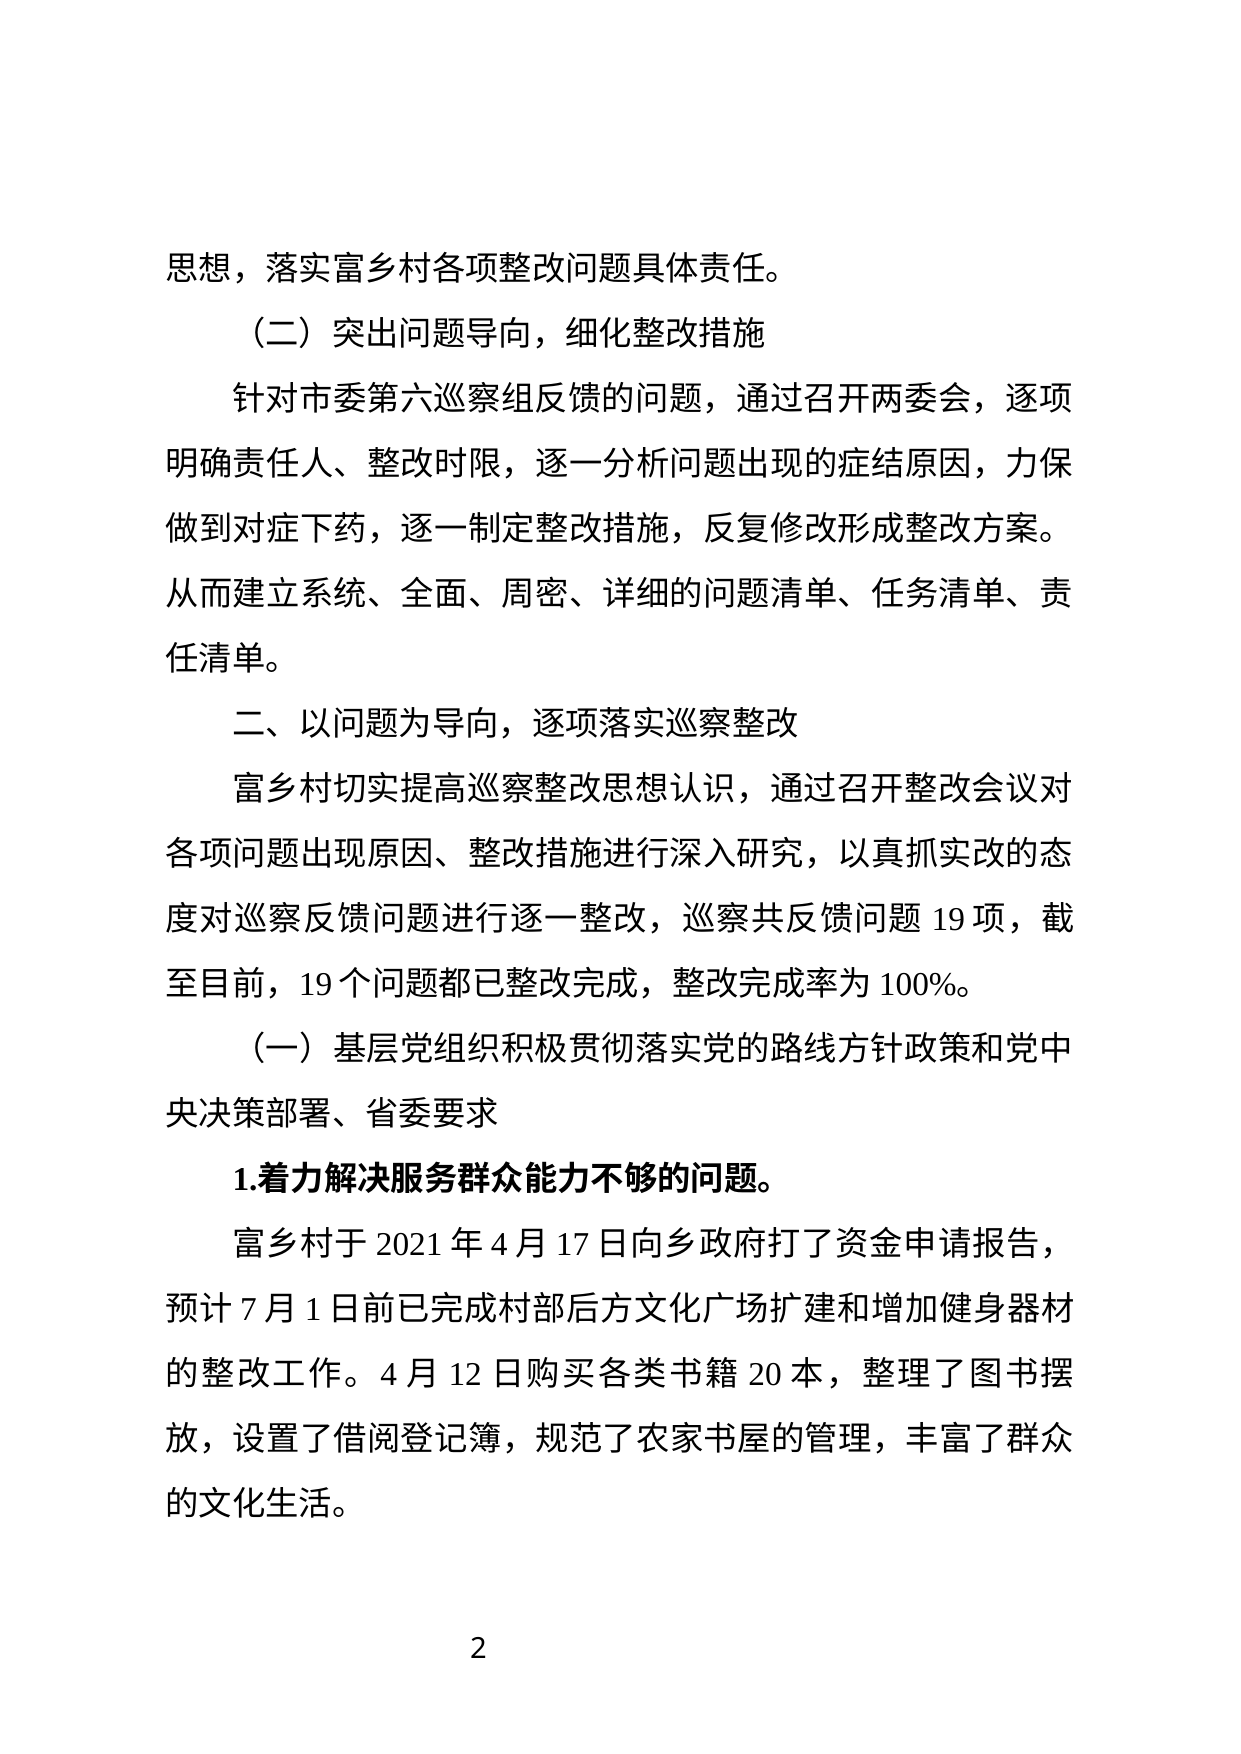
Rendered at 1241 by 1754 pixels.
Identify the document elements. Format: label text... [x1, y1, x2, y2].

text （一）基层党组织积极贯彻落实党的路线方针政策和党中央决策部署、省委要求 [165, 1013, 1075, 1143]
list 富乡村于2021年4月17日向乡政府打了资金申请报告，预计7月1日前已完成村部后方文化广场扩建和增加健身器材的整改工作。4月12日购买各类书籍20本，整理了图书摆放，设置了借阅登记簿，规范了农家书屋的管理，丰富了群众的文化生活。 [165, 1208, 1075, 1533]
list （二）突出问题导向，细化整改措施 [165, 298, 1075, 363]
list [165, 233, 1075, 298]
text 富乡村切实提高巡察整改思想认识，通过召开整改会议对各项问题出现原因、整改措施进行深入研究，以真抓实改的态度对巡察反馈问题进行逐一整改，巡察共反馈问题19项，截至目前，19个问题都已整改完成，整改完成率为100%。 [165, 753, 1075, 826]
list 1.着力解决服务群众能力不够的问题。 [165, 1143, 1075, 1208]
text 二、以问题为导向，逐项落实巡察整改 [165, 688, 1075, 753]
list 针对市委第六巡察组反馈的问题，通过召开两委会，逐项明确责任人、整改时限，逐一分析问题出现的症结原因，力保做到对症下药，逐一制定整改措施，反复修改形成整改方案。从而建立系统、全面、周密、详细的问题清单、任务清单、责任清单。 [165, 363, 1075, 688]
text 富乡村切实提高巡察整改思想认识，通过召开整改会议对各项问题出现原因、整改措施进行深入研究，以真抓实改的态度对巡察反馈问题进行逐一整改，巡察共反馈问题19项，截至目前，19个问题都已整改完成，整改完成率为100%。 [165, 874, 1075, 1013]
